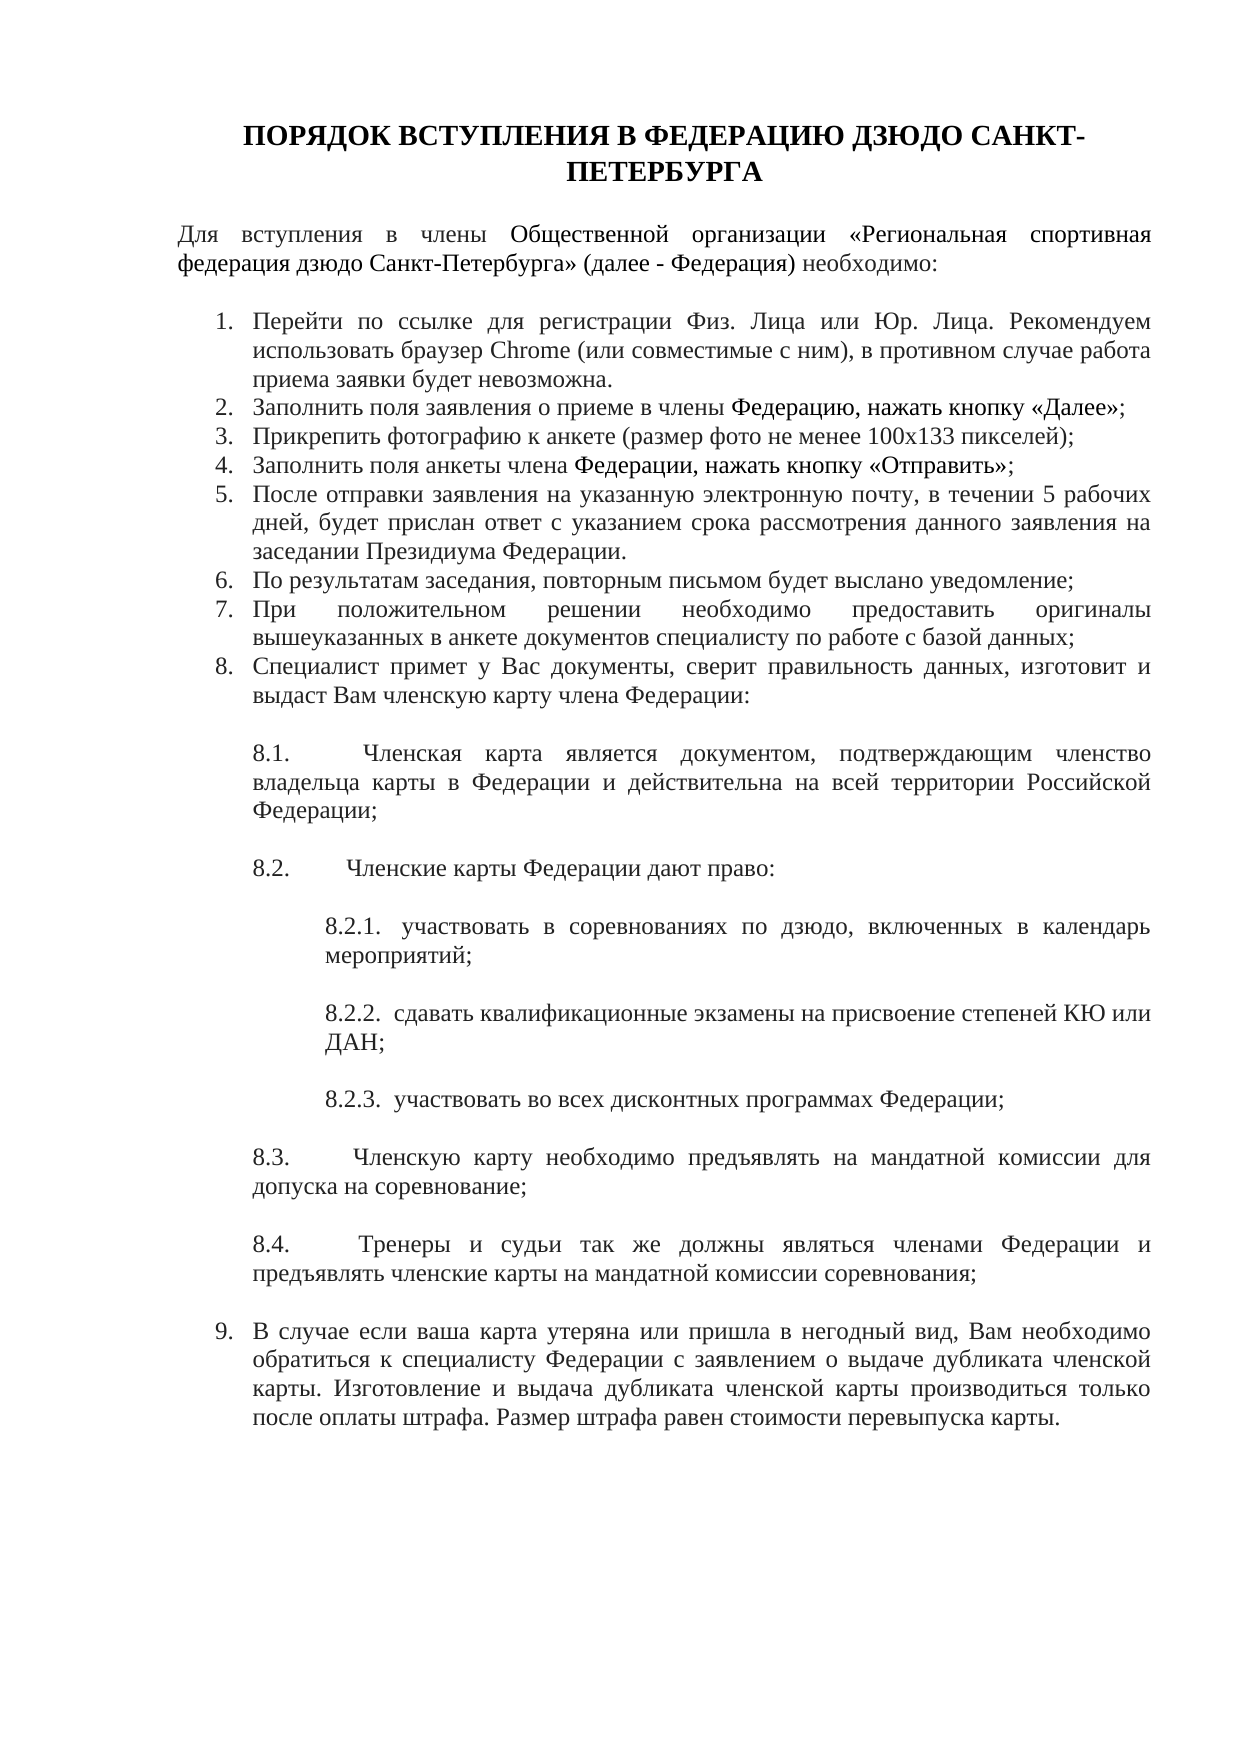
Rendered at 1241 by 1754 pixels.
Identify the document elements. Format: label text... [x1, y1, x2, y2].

text 8.2. Членские карты Федерации дают право: [252, 853, 1152, 882]
text 8.2.1. участвовать в соревнованиях по дзюдо, включенных в календарь мероприятий; [325, 911, 1152, 969]
list По результатам заседания, повторным письмом будет выслано уведомление; [215, 565, 1152, 594]
list Заполнить поля анкеты члена Федерации, нажать кнопку «Отправить»; [215, 450, 1152, 479]
text 8.1. Членская карта является документом, подтверждающим членство владельца карты в Федерации и действительна на всей территории Российской Федерации; [252, 738, 1152, 824]
text 8.3. Членскую карту необходимо предъявлять на мандатной комиссии для допуска на соревнование; [252, 1142, 1152, 1200]
list Прикрепить фотографию к анкете (размер фото не менее 100х133 пикселей); [215, 421, 1152, 450]
list Перейти по ссылке для регистрации Физ. Лица или Юр. Лица. Рекомендуем использовать браузер Chrome (или совместимые с ним), в противном случае работа приема заявки будет невозможна. [215, 306, 1152, 392]
list После отправки заявления на указанную электронную почту, в течении 5 рабочих дней, будет прислан ответ с указанием срока рассмотрения данного заявления на заседании Президиума Федерации. [215, 479, 1152, 565]
list При положительном решении необходимо предоставить оригиналы вышеуказанных в анкете документов специалисту по работе с базой данных; [215, 594, 1152, 651]
list Специалист примет у Вас документы, сверит правильность данных, изготовит и выдаст Вам членскую карту члена Федерации: [215, 651, 1152, 709]
text 8.2.3. участвовать во всех дисконтных программах Федерации; [252, 1084, 1152, 1113]
text Для вступления в члены Общественной организации «Региональная спортивная федерация дзюдо Санкт-Петербурга» (далее - Федерация) необходимо: [177, 219, 1152, 277]
text ПОРЯДОК ВСТУПЛЕНИЯ В ФЕДЕРАЦИЮ ДЗЮДО САНКТ-ПЕТЕРБУРГА [177, 118, 1152, 188]
list В случае если ваша карта утеряна или пришла в негодный вид, Вам необходимо обратиться к специалисту Федерации с заявлением о выдаче дубликата членской карты. Изготовление и выдача дубликата членской карты производиться только после оплаты штрафа. Размер штрафа равен стоимости перевыпуска карты. [215, 1316, 1152, 1431]
text 8.2.2. сдавать квалификационные экзамены на присвоение степеней КЮ или ДАН; [325, 998, 1152, 1055]
text 8.4. Тренеры и судьи так же должны являться членами Федерации и предъявлять членские карты на мандатной комиссии соревнования; [252, 1229, 1152, 1287]
list Заполнить поля заявления о приеме в члены Федерацию, нажать кнопку «Далее»; [215, 392, 1152, 421]
